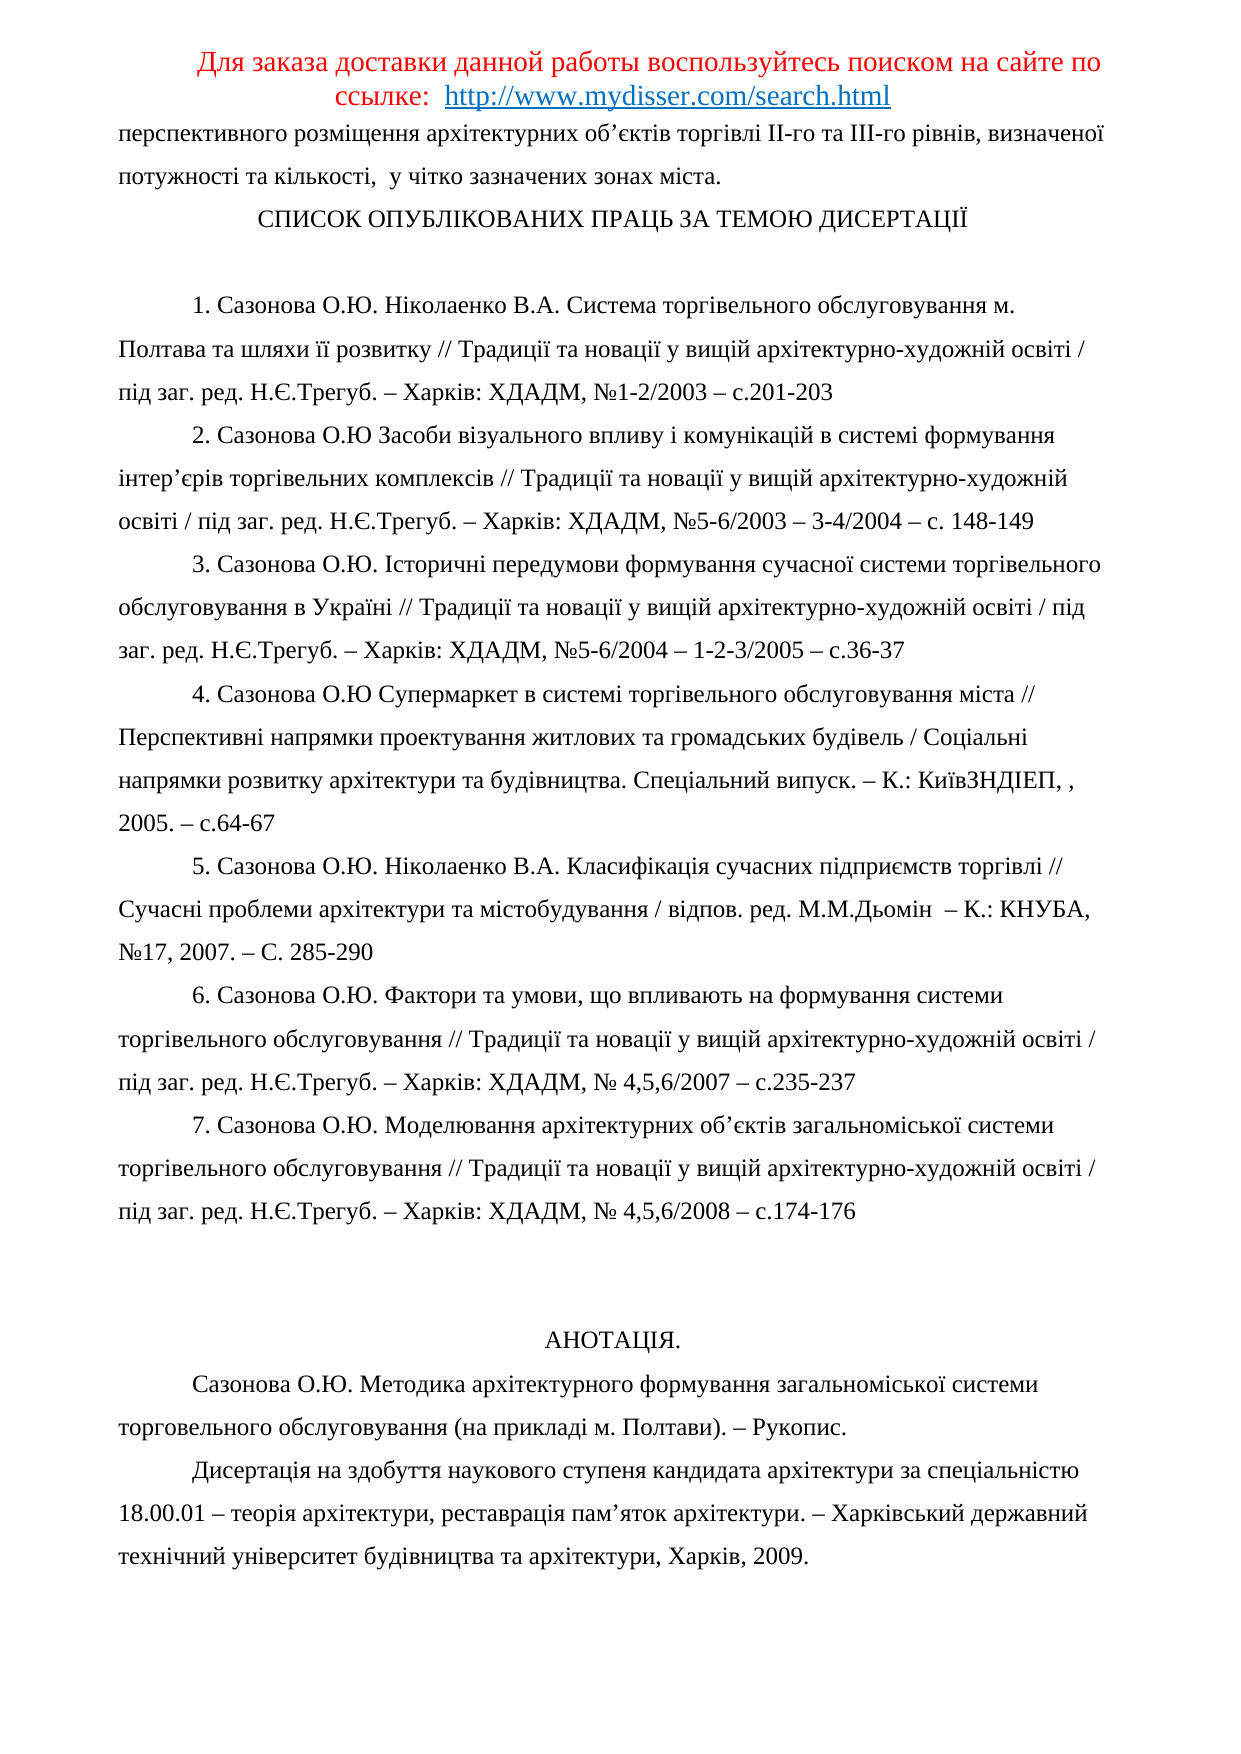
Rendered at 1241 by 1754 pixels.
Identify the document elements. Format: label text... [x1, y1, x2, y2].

text АНОТАЦІЯ. [118, 1326, 1107, 1354]
text 5. Сазонова О.Ю. Ніколаенко В.А. Класифікація сучасних підприємств торгівлі // Сучасні проблеми архітектури та містобудування / відпов. ред. М.М.Дьомін – К.: КНУБА, №17, 2007. – С. 285-290 [118, 851, 1107, 966]
text 1. Сазонова О.Ю. Ніколаенко В.А. Система торгівельного обслуговування м. Полтава та шляхи її розвитку // Традиції та новації у вищій архітектурно-художній освіті / під заг. ред. Н.Є.Трегуб. – Харків: ХДАДМ, №1-2/2003 – с.201-203 [118, 291, 1107, 406]
text 3. Сазонова О.Ю. Історичні передумови формування сучасної системи торгівельного обслуговування в Україні // Традиції та новації у вищій архітектурно-художній освіті / під заг. ред. Н.Є.Трегуб. – Харків: ХДАДМ, №5-6/2004 – 1-2-3/2005 – с.36-37 [118, 549, 1107, 664]
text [118, 118, 1107, 190]
text Дисертація на здобуття наукового ступеня кандидата архітектури за спеціальністю 18.00.01 – теорія архітектури, реставрація пам’яток архітектури. – Харківський державний технічний університет будівництва та архітектури, Харків, 2009. [118, 1455, 1107, 1570]
text 7. Сазонова О.Ю. Моделювання архітектурних об’єктів загальноміської системи торгівельного обслуговування // Традиції та новації у вищій архітектурно-художній освіті / під заг. ред. Н.Є.Трегуб. – Харків: ХДАДМ, № 4,5,6/2008 – с.174-176 [118, 1110, 1107, 1225]
text 4. Сазонова О.Ю Супермаркет в системі торгівельного обслуговування міста // Перспективні напрямки проектування житлових та громадських будівель / Соціальні напрямки розвитку архітектури та будівництва. Спеціальний випуск. – К.: КиївЗНДІЕП, , 2005. – с.64-67 [118, 679, 1107, 837]
text 2. Сазонова О.Ю Засоби візуального впливу і комунікацій в системі формування інтер’єрів торгівельних комплексів // Традиції та новації у вищій архітектурно-художній освіті / під заг. ред. Н.Є.Трегуб. – Харків: ХДАДМ, №5-6/2003 – 3-4/2004 – с. 148-149 [118, 420, 1107, 535]
text 6. Сазонова О.Ю. Фактори та умови, що впливають на формування системи торгівельного обслуговування // Традиції та новації у вищій архітектурно-художній освіті / під заг. ред. Н.Є.Трегуб. – Харків: ХДАДМ, № 4,5,6/2007 – с.235-237 [118, 981, 1107, 1096]
text Сазонова О.Ю. Методика архітектурного формування загальноміської системи торговельного обслуговування (на прикладі м. Полтави). – Рукопис. [118, 1369, 1107, 1441]
text СПИСОК ОПУБЛІКОВАНИХ ПРАЦЬ ЗА ТЕМОЮ ДИСЕРТАЦІЇ [118, 204, 1107, 233]
